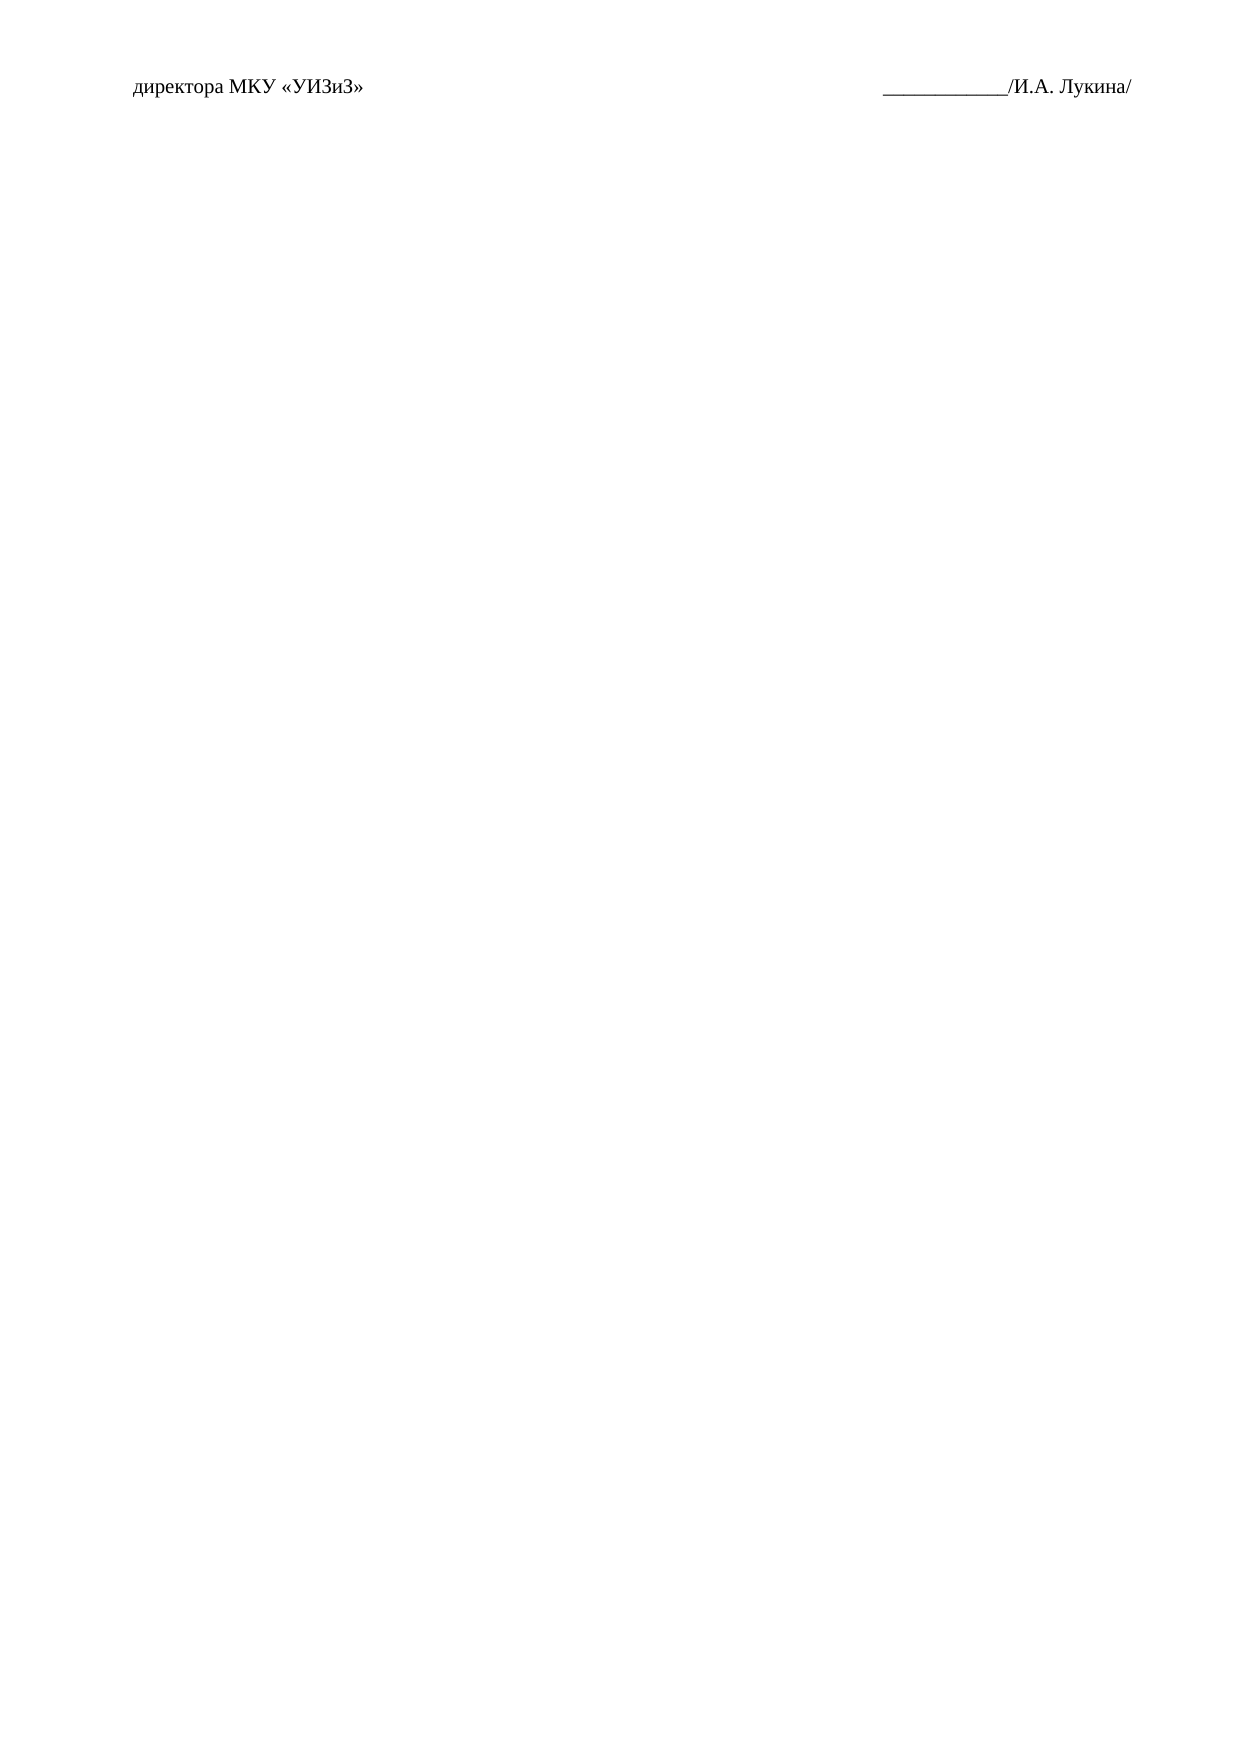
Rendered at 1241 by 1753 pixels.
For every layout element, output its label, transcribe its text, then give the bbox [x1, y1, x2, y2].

text директора МКУ «УИЗиЗ» ____________/И.А. Лукина/ [133, 74, 1167, 98]
